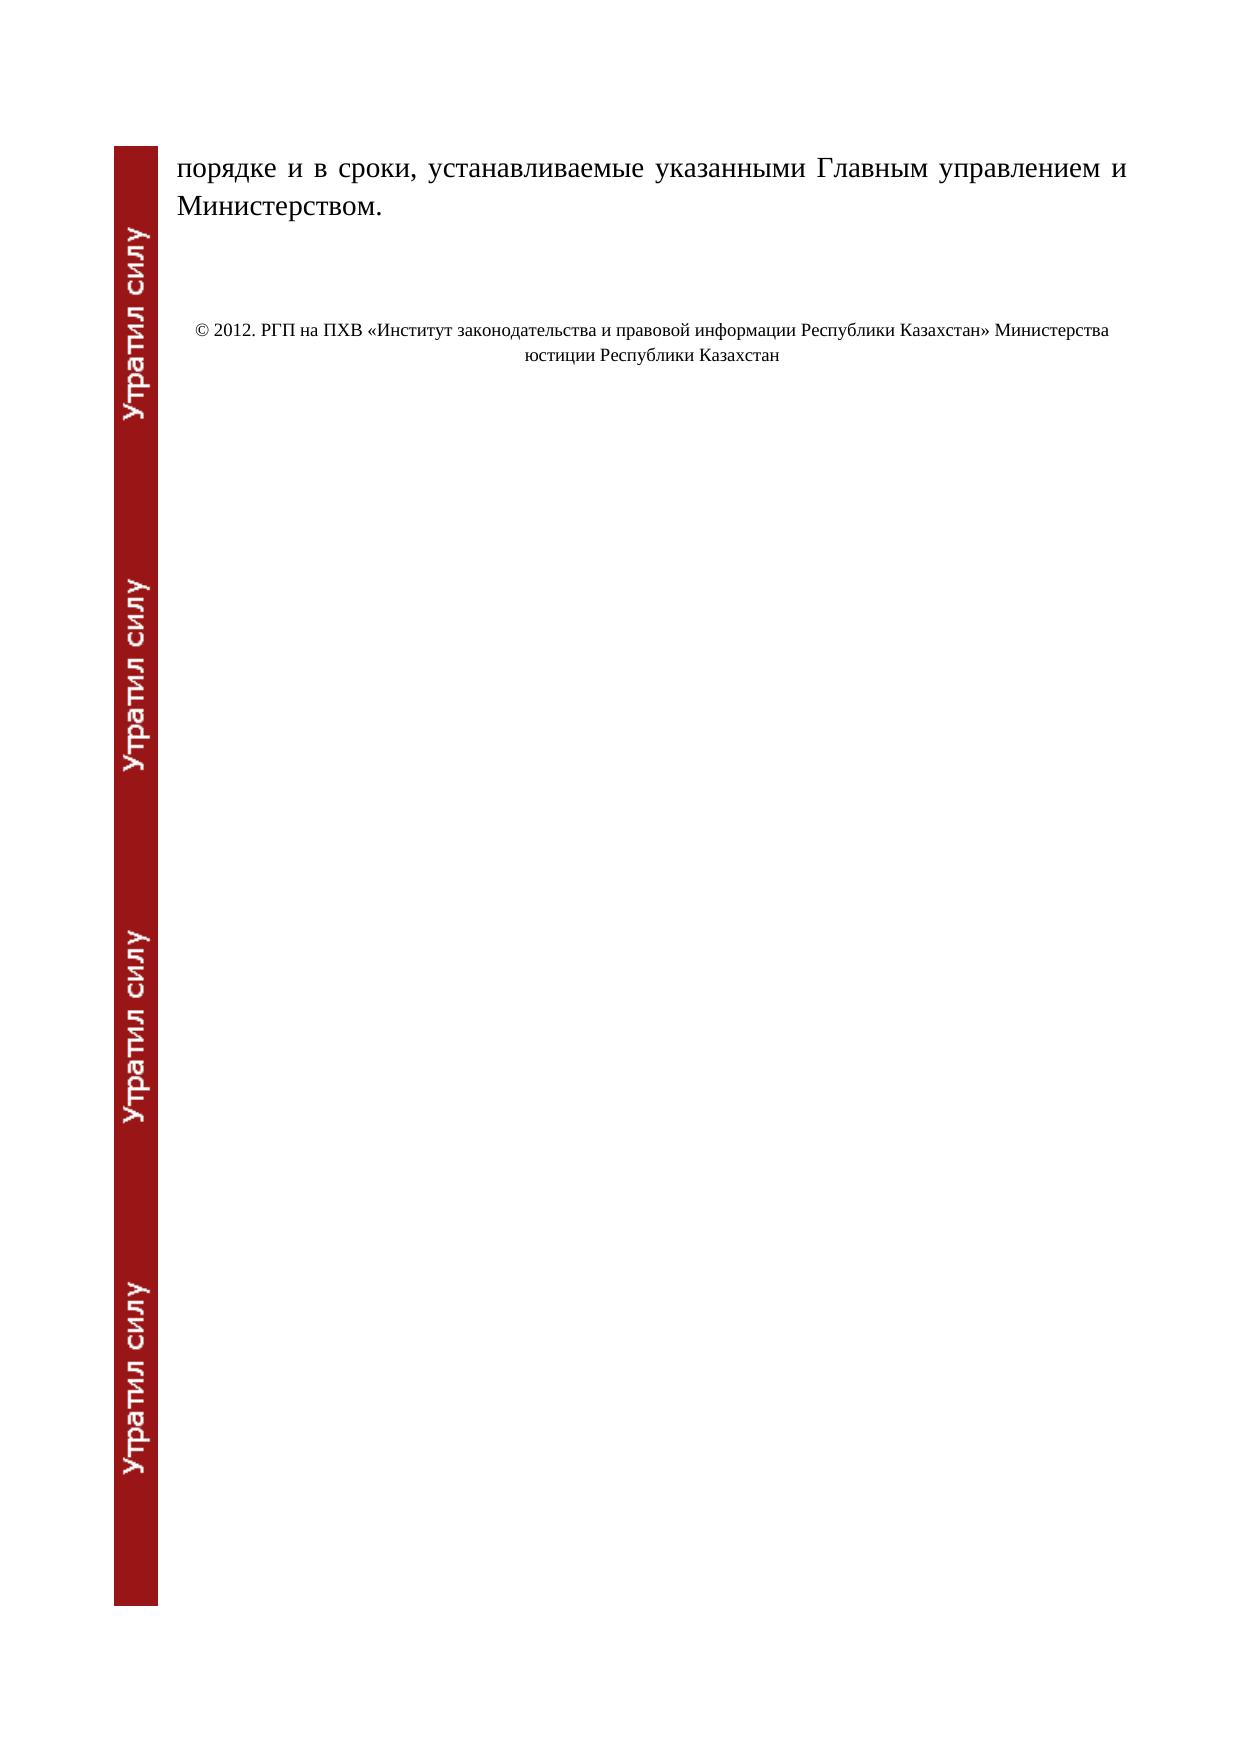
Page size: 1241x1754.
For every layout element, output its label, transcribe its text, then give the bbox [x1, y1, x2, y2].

picture [114, 222, 158, 319]
text © 2012. РГП на ПХВ «Институт законодательства и правовой информации Республики Казахстан» Министерства юстиции Республики Казахстан [112, 319, 1128, 365]
picture [114, 365, 158, 1606]
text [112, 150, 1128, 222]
picture [114, 146, 158, 150]
